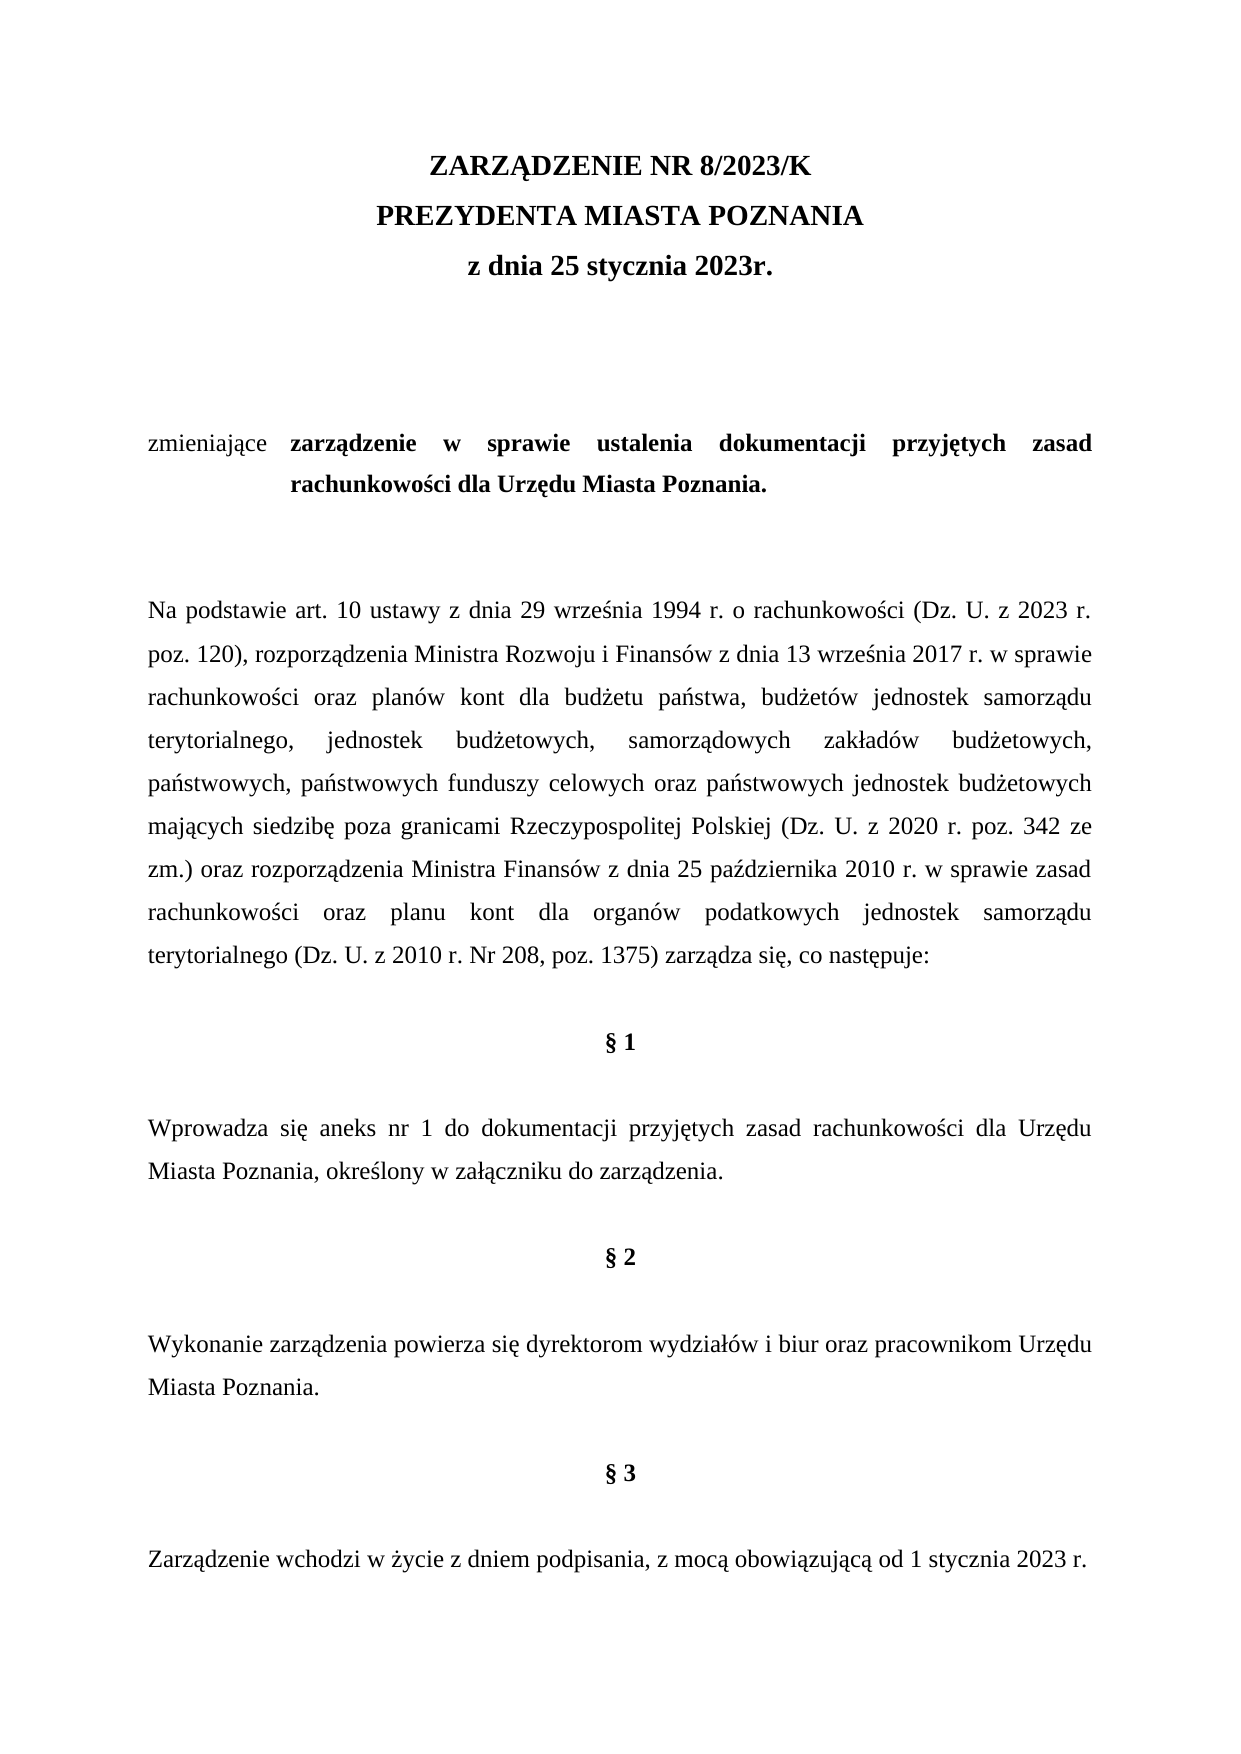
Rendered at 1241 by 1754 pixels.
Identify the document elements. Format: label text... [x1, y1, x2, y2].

table_header zarządzenie w sprawie ustalenia dokumentacji przyjętych zasad rachunkowości dla Urzędu Miasta Poznania. [279, 428, 1104, 509]
text § 3 [148, 1458, 1093, 1487]
text Wykonanie zarządzenia powierza się dyrektorom wydziałów i biur oraz pracownikom Urzędu Miasta Poznania. [148, 1329, 1093, 1401]
text § 2 [148, 1242, 1093, 1271]
text z dnia 25 stycznia 2023r. [148, 248, 1093, 282]
text § 1 [148, 1027, 1093, 1056]
text Zarządzenie wchodzi w życie z dniem podpisania, z mocą obowiązującą od 1 stycznia 2023 r. [148, 1544, 1093, 1573]
subtitle PREZYDENTA MIASTA POZNANIA [148, 198, 1093, 231]
table_header zmieniające [136, 428, 279, 509]
subtitle ZARZĄDZENIE NR [148, 148, 1093, 181]
text Na podstawie art. 10 ustawy z dnia 29 września 1994 r. o rachunkowości (Dz. U. z 2023 r. poz. 120), rozporządzenia Ministra Rozwoju i Finansów z dnia 13 września 2017 r. w sprawie rachunkowości oraz planów kont dla budżetu państwa, budżetów jednostek samorządu terytorialnego, jednostek budżetowych, samorządowych zakładów budżetowych, państwowych, państwowych funduszy celowych oraz państwowych jednostek budżetowych mających siedzibę poza granicami Rzeczypospolitej Polskiej (Dz. U. z 2020 r. poz. 342 ze zm.) oraz rozporządzenia Ministra Finansów z dnia 25 października 2010 r. w sprawie zasad rachunkowości oraz planu kont dla organów podatkowych jednostek samorządu terytorialnego (Dz. U. z 2010 r. Nr 208, poz. 1375) zarządza się, co następuje: [148, 596, 1093, 969]
text Wprowadza się aneks nr 1 do dokumentacji przyjętych zasad rachunkowości dla Urzędu Miasta Poznania, określony w załączniku do zarządzenia. [148, 1113, 1093, 1185]
